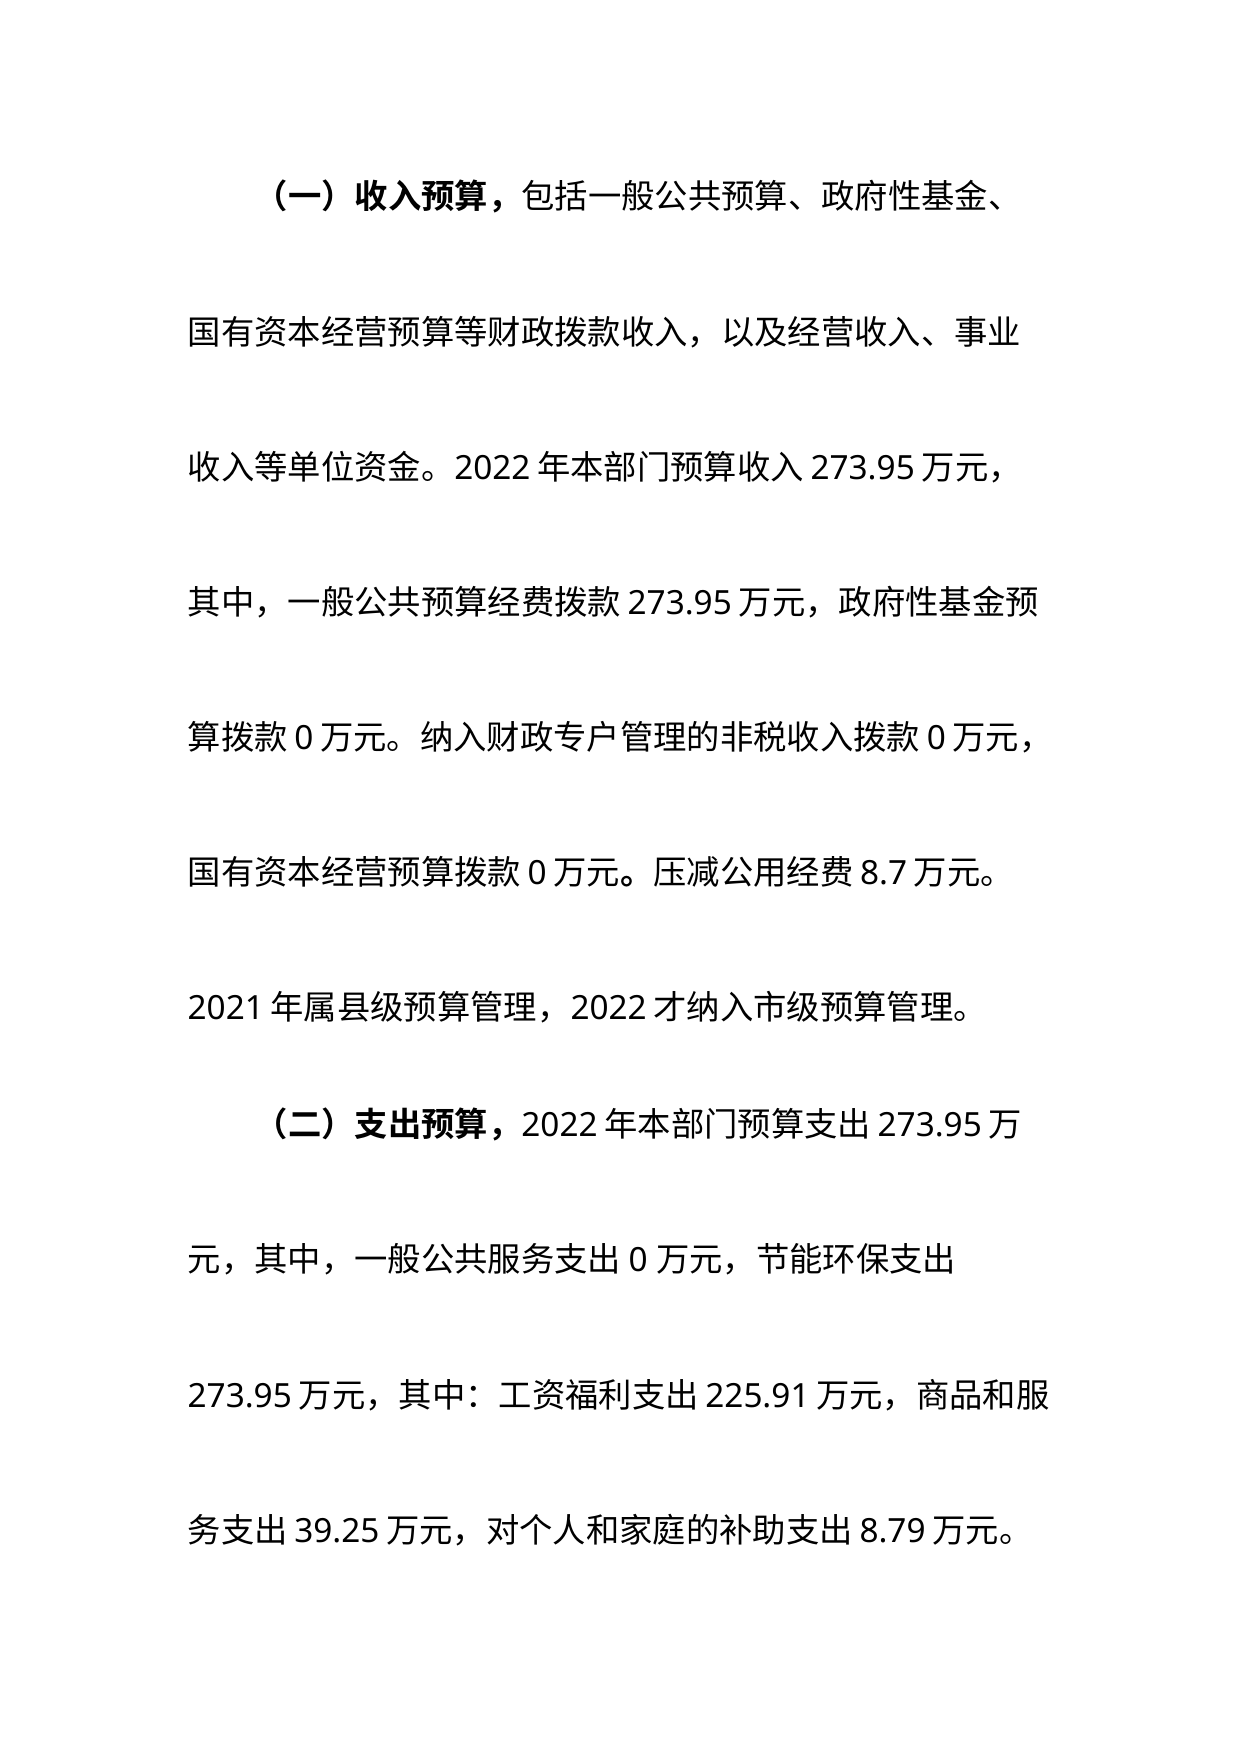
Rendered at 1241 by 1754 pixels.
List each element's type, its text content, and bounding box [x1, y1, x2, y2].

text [187, 1090, 1053, 1560]
text （一）收入预算，包括一般公共预算、政府性基金、国有资本经营预算等财政拨款收入，以及经营收入、事业收入等单位资金。2022年本部门预算收入273.95万元，其中，一般公共预算经费拨款273.95万元，政府性基金预算拨款0万元。纳入财政专户管理的非税收入拨款0万元，国有资本经营预算拨款0万元。压减公用经费8.7万元。2021年属县级预算管理，2022才纳入市级预算管理。 [187, 162, 1053, 1038]
